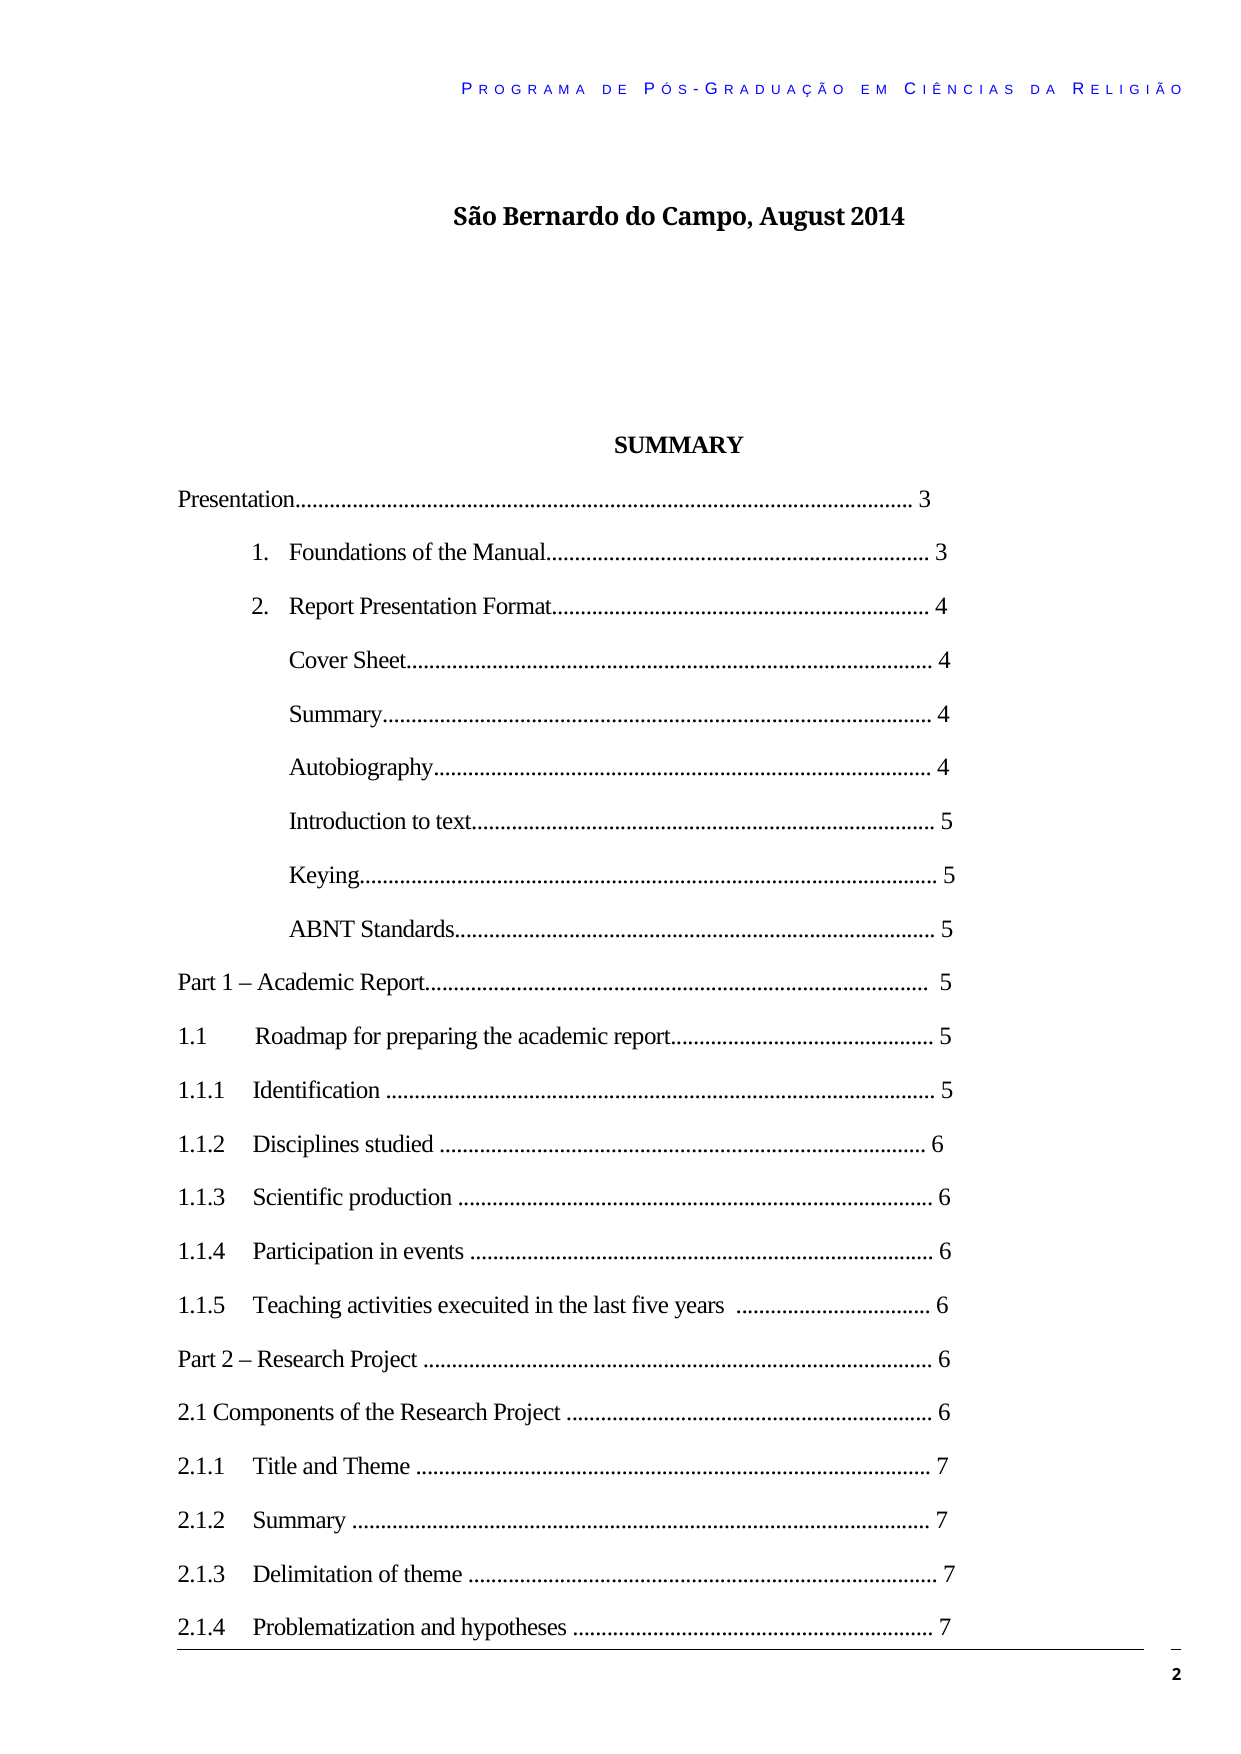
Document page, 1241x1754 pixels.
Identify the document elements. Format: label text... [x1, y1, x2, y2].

text Cover Sheet............................................................................................ 4 [288, 645, 1181, 674]
text Autobiography....................................................................................... 4 [288, 752, 1181, 781]
list Delimitation of theme .................................................................................. 7 [177, 1559, 1181, 1587]
text Part 2 – Research Project ......................................................................................... 6 [177, 1344, 1181, 1372]
list Identification ................................................................................................ 5 [177, 1075, 1181, 1104]
list Participation in events ................................................................................. 6 [177, 1236, 1181, 1265]
text 2.1 Components of the Research Project ................................................................ 6 [177, 1397, 1181, 1426]
list Scientific production ................................................................................... 6 [177, 1182, 1181, 1211]
list Teaching activities execuited in the last five years .................................. 6 [177, 1290, 1181, 1319]
list Title and Theme .......................................................................................... 7 [177, 1451, 1181, 1480]
list Roadmap for preparing the academic report.............................................. 5 [177, 1021, 1181, 1050]
list Foundations of the Manual................................................................... 3 [251, 537, 1181, 566]
text Presentation............................................................................................................ 3 [177, 484, 1181, 512]
text São Bernardo do Campo, August 2014 [177, 199, 1181, 233]
list Summary ..................................................................................................... 7 [177, 1505, 1181, 1534]
text SUMMARY [177, 430, 1181, 459]
text Summary................................................................................................ 4 [288, 699, 1181, 727]
text Part 1 – Academic Report........................................................................................ 5 [177, 967, 1181, 996]
list Problematization and hypotheses ............................................................... 7 [177, 1612, 1181, 1641]
text Keying..................................................................................................... 5 [288, 860, 1181, 889]
text ABNT Standards.................................................................................... 5 [288, 914, 1181, 942]
list Disciplines studied ..................................................................................... 6 [177, 1129, 1181, 1157]
list Report Presentation Format.................................................................. 4 [251, 591, 1181, 620]
text Introduction to text................................................................................. 5 [288, 806, 1181, 835]
